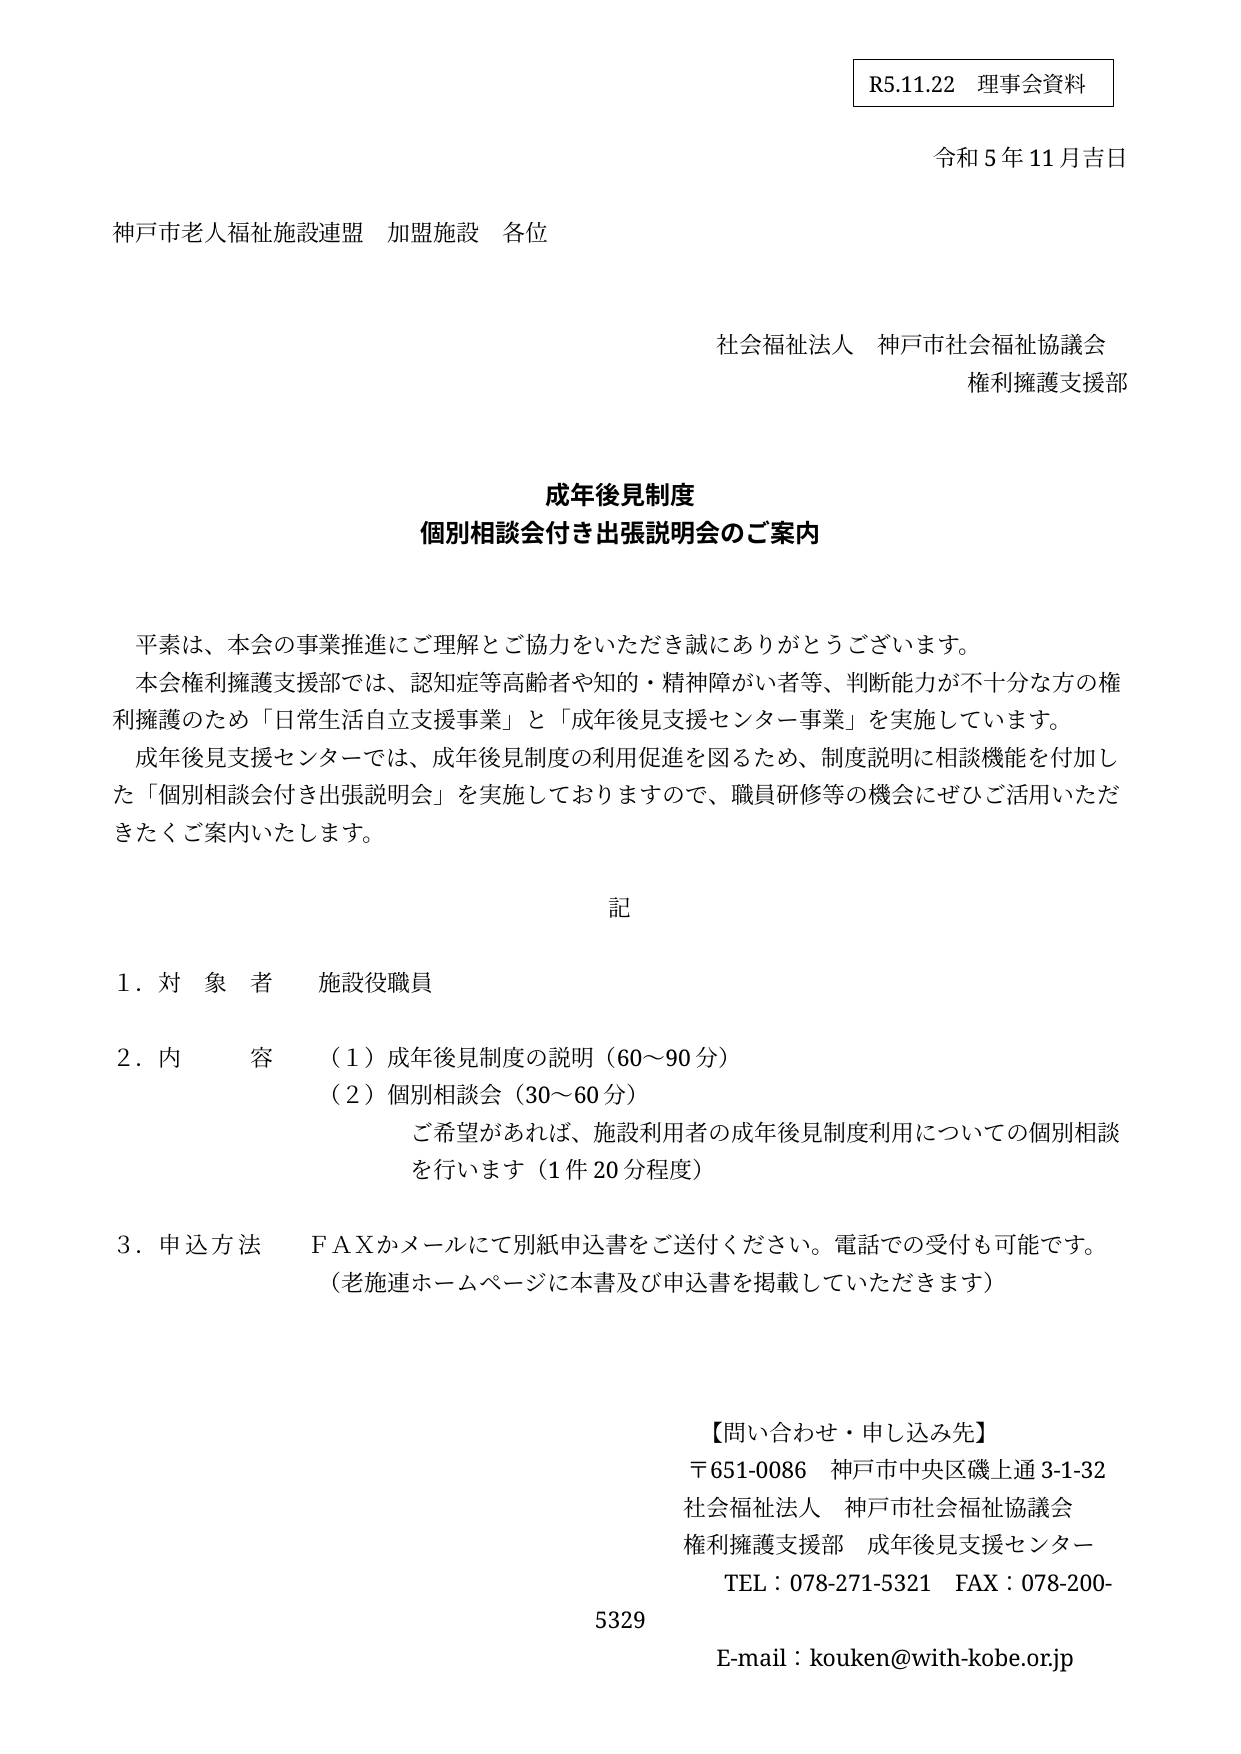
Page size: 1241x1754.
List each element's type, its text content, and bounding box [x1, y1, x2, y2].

text （２）個別相談会（30～60分） [112, 1075, 1128, 1113]
text E-mail：kouken@with-kobe.or.jp [112, 1638, 1128, 1675]
text ２．内 容 （１）成年後見制度の説明（60～90分） [112, 1038, 1128, 1075]
text 神戸市老人福祉施設連盟 加盟施設 各位 [112, 213, 1128, 250]
text 成年後見制度 [112, 475, 1128, 513]
text 社会福祉法人 神戸市社会福祉協議会 [112, 325, 1106, 363]
text ３．申込方法 ＦＡＸかメールにて別紙申込書をご送付ください。電話での受付も可能です。 [112, 1225, 1128, 1263]
text TEL：078-271-5321 FAX：078-200-5329 [112, 1563, 1128, 1638]
subtitle 記 [112, 888, 1128, 925]
text ご希望があれば、施設利用者の成年後見制度利用についての個別相談を行います（1件20分程度） [112, 1113, 1128, 1188]
text 社会福祉法人 神戸市社会福祉協議会 [112, 1488, 1073, 1525]
text 【問い合わせ・申し込み先】 [112, 1413, 1128, 1450]
text １．対 象 者 施設役職員 [112, 963, 1128, 1000]
text 権利擁護支援部 成年後見支援センター [112, 1525, 1095, 1563]
text （老施連ホームページに本書及び申込書を掲載していただきます） [112, 1263, 1128, 1300]
text 〒651-0086 神戸市中央区磯上通3-1-32 [112, 1450, 1106, 1488]
text 成年後見支援センターでは、成年後見制度の利用促進を図るため、制度説明に相談機能を付加した「個別相談会付き出張説明会」を実施しておりますので、職員研修等の機会にぜひご活用いただきたくご案内いたします。 [112, 738, 1128, 850]
text 本会権利擁護支援部では、認知症等高齢者や知的・精神障がい者等、判断能力が不十分な方の権利擁護のため「日常生活自立支援事業」と「成年後見支援センター事業」を実施しています。 [112, 663, 1128, 738]
text 個別相談会付き出張説明会のご案内 [112, 513, 1128, 550]
text 平素は、本会の事業推進にご理解とご協力をいただき誠にありがとうございます。 [112, 625, 1128, 663]
text 権利擁護支援部 [112, 363, 1128, 400]
text 令和5年11月吉日 [112, 138, 1128, 175]
